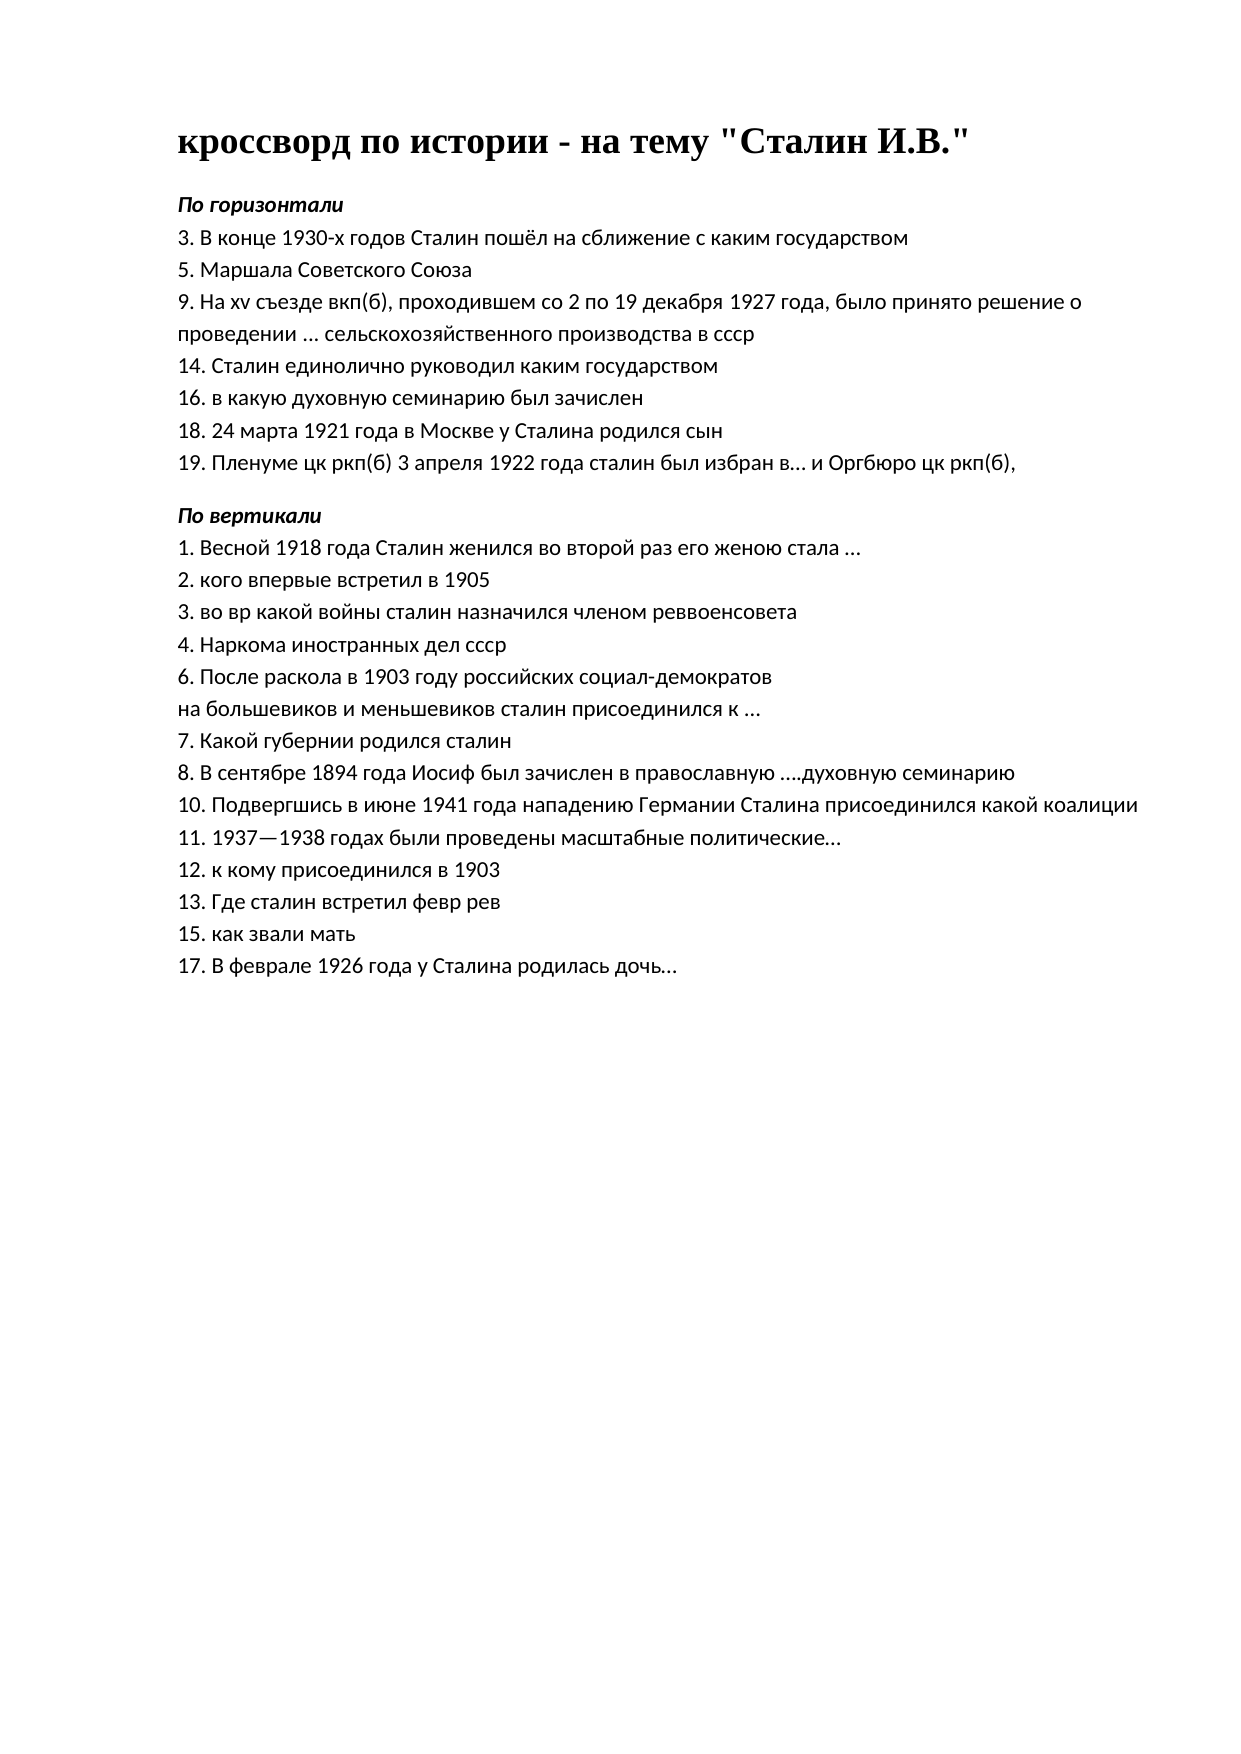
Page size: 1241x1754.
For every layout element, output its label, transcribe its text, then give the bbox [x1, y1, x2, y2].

text По горизонтали 3. В конце 1930-х годов Сталин пошёл на сближение с каким государством 5. Маршала Советского Союза 9. На xv съезде вкп(б), проходившем со 2 по 19 декабря 1927 года, было принято решение о проведении ... сельскохозяйственного производства в ссср 14. Сталин единолично руководил каким государством 16. в какую духовную семинарию был зачислен 18. 24 марта 1921 года в Москве у Сталина родился сын 19. Пленуме цк ркп(б) 3 апреля 1922 года сталин был избран в… и Оргбюро цк ркп(б), [177, 190, 1152, 476]
text По вертикали 1. Весной 1918 года Сталин женился во второй раз его женою стала … 2. кого впервые встретил в 1905 3. во вр какой войны сталин назначился членом реввоенсовета 4. Наркома иностранных дел ссср 6. После раскола в 1903 году российских социал-демократов на большевиков и меньшевиков сталин присоединился к … 7. Какой губернии родился сталин 8. В сентябре 1894 года Иосиф был зачислен в православную ….духовную семинарию 10. Подвергшись в июне 1941 года нападению Германии Сталина присоединился какой коалиции 11. 1937—1938 годах были проведены масштабные политические… 12. к кому присоединился в 1903 13. Где сталин встретил февр рев 15. как звали мать 17. В феврале 1926 года у Сталина родилась дочь… [177, 501, 1152, 979]
text кроссворд по истории - на тему "Сталин И.В." [177, 118, 1152, 161]
